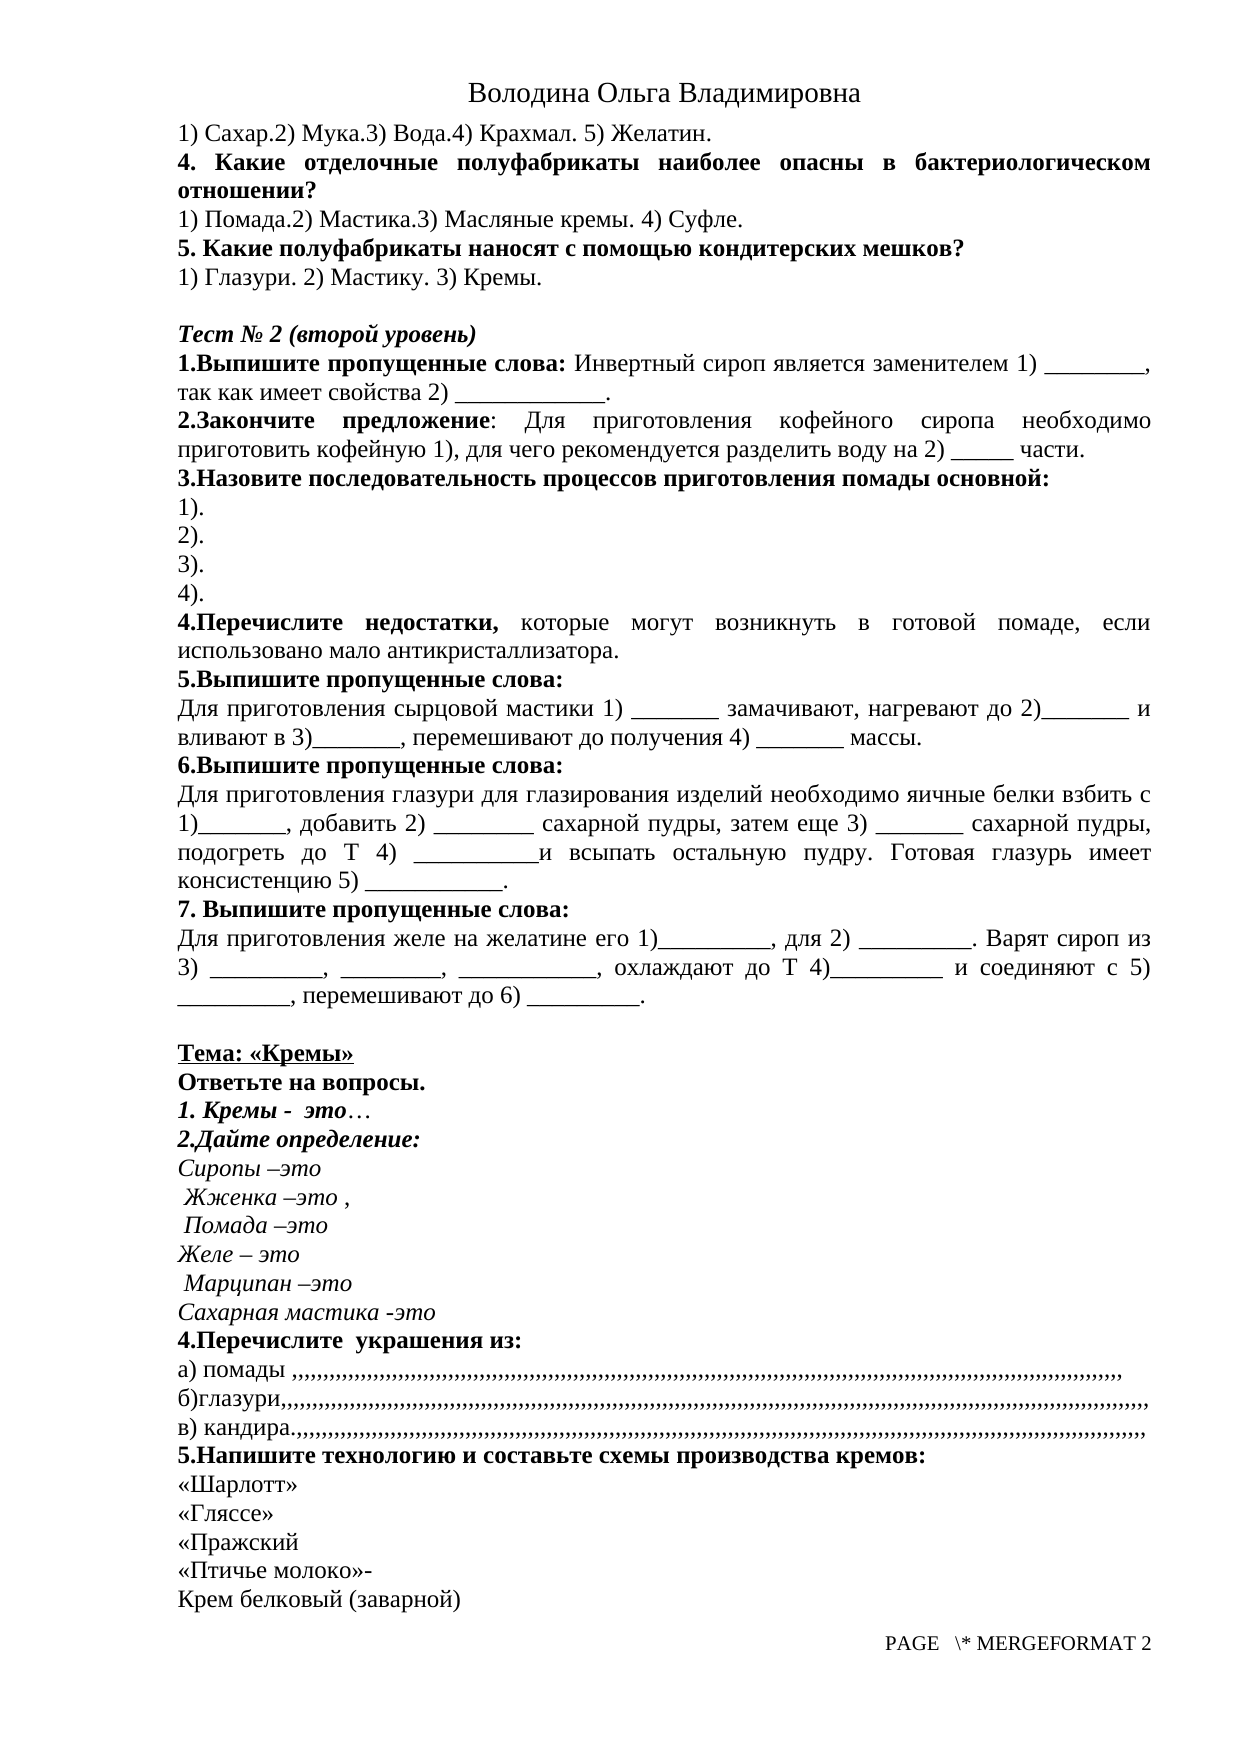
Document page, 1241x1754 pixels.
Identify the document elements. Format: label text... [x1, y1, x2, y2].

text 5.Напишите технологию и составьте схемы производства кремов: [177, 1441, 1152, 1469]
text «Пражский [177, 1527, 1152, 1556]
text 2.Закончите предложение: Для приготовления кофейного сиропа необходимо приготовить кофейную 1), для чего рекомендуется разделить воду на 2) _____ части. [177, 406, 1152, 463]
text 1) Глазури. 2) Мастику. 3) Кремы. [177, 262, 1152, 291]
text 4.Перечислите украшения из: [177, 1326, 1152, 1354]
text «Птичье молоко»- [177, 1556, 1152, 1584]
text в) кандира.,,,,,,,,,,,,,,,,,,,,,,,,,,,,,,,,,,,,,,,,,,,,,,,,,,,,,,,,,,,,,,,,,,,,,,,,,,,,,,,,,,,,,,,,,,,,,,,,,,,,,,,,,,,,,,,,,,,,,,,,,,,,,,,,,,,,,,,, [177, 1412, 1152, 1441]
text 6.Выпишите пропущенные слова: [177, 751, 1152, 779]
text 2.Дайте определение: [177, 1124, 1152, 1153]
text 3). [177, 549, 1152, 578]
text а) помады ,,,,,,,,,,,,,,,,,,,,,,,,,,,,,,,,,,,,,,,,,,,,,,,,,,,,,,,,,,,,,,,,,,,,,,,,,,,,,,,,,,,,,,,,,,,,,,,,,,,,,,,,,,,,,,,,,,,,,,,,,,,,,,,,,,,,, [177, 1354, 1152, 1383]
text Сахарная мастика -это [177, 1297, 1152, 1326]
text Крем белковый (заварной) [177, 1584, 1152, 1613]
text Помада –это [177, 1211, 1152, 1239]
text Желе – это [177, 1239, 1152, 1268]
text Для приготовления глазури для глазирования изделий необходимо яичные белки взбить с 1)_______, добавить 2) ________ сахарной пудры, затем еще 3) _______ сахарной пудры, подогреть до Т 4) __________и всыпать остальную пудру. Готовая глазурь имеет консистенцию 5) ___________. [177, 779, 1152, 894]
text 1.Выпишите пропущенные слова: Инвертный сироп является заменителем 1) ________, так как имеет свойства 2) ____________. [177, 348, 1152, 406]
text «Шарлотт» [177, 1469, 1152, 1498]
text 2). [177, 521, 1152, 549]
text 5.Выпишите пропущенные слова: [177, 664, 1152, 693]
text Для приготовления сырцовой мастики 1) _______ замачивают, нагревают до 2)_______ и вливают в 3)_______, перемешивают до получения 4) _______ массы. [177, 693, 1152, 751]
text «Гляссе» [177, 1498, 1152, 1527]
text 1). [177, 492, 1152, 521]
text 1) Сахар.2) Мука.3) Вода.4) Крахмал. 5) Желатин. [177, 118, 1152, 147]
text 4. Какие отделочные полуфабрикаты наиболее опасны в бактериологическом отношении? [177, 147, 1152, 204]
text Ответьте на вопросы. [177, 1067, 1152, 1096]
text Жженка –это , [177, 1182, 1152, 1211]
text 7. Выпишите пропущенные слова: [177, 894, 1152, 923]
text 3.Назовите последовательность процессов приготовления помады основной: [177, 463, 1152, 492]
text Марципан –это [177, 1268, 1152, 1297]
text 4). [177, 578, 1152, 607]
text Тема: «Кремы» [177, 1038, 1152, 1067]
text 1. Кремы - это… [177, 1096, 1152, 1124]
text б)глазури,,,,,,,,,,,,,,,,,,,,,,,,,,,,,,,,,,,,,,,,,,,,,,,,,,,,,,,,,,,,,,,,,,,,,,,,,,,,,,,,,,,,,,,,,,,,,,,,,,,,,,,,,,,,,,,,,,,,,,,,,,,,,,,,,,,,,,,,,,, [177, 1383, 1152, 1412]
text 1) Помада.2) Мастика.3) Масляные кремы. 4) Суфле. [177, 204, 1152, 233]
text Сиропы –это [177, 1153, 1152, 1182]
text Для приготовления желе на желатине его 1)_________, для 2) _________. Варят сироп из 3) _________, ________, ___________, охлаждают до Т 4)_________ и соединяют с 5) _________, перемешивают до 6) _________. [177, 923, 1152, 1009]
text 4.Перечислите недостатки, которые могут возникнуть в готовой помаде, если использовано мало антикристаллизатора. [177, 607, 1152, 664]
text 5. Какие полуфабрикаты наносят с помощью кондитерских мешков? [177, 233, 1152, 262]
text Тест № 2 (второй уровень) [177, 319, 1152, 348]
